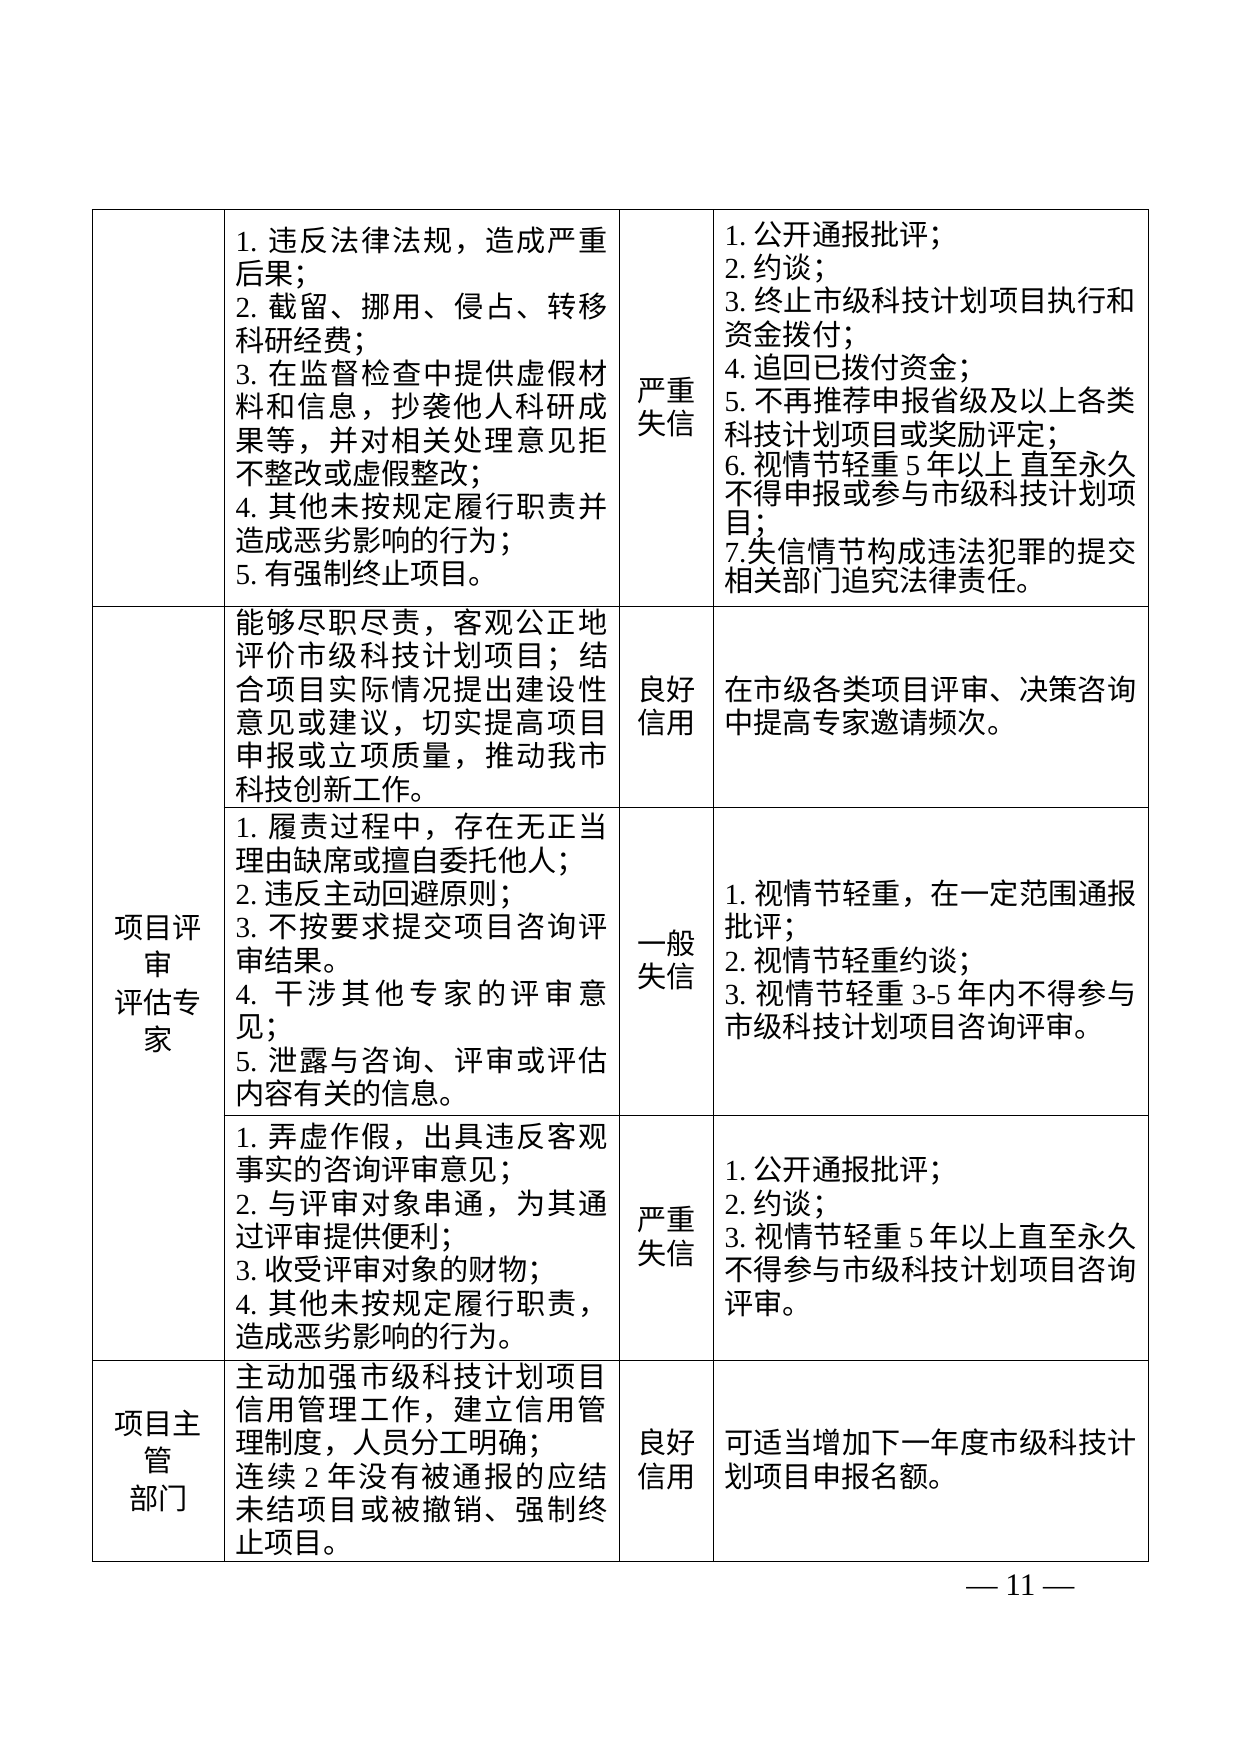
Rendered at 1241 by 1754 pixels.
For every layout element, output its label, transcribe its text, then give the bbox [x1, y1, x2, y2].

table_cell 项目主管 部门 [93, 1361, 224, 1561]
table_cell 可适当增加下一年度市级科技计划项目申报名额。 [714, 1361, 1148, 1561]
table_cell 能够尽职尽责，客观公正地评价市级科技计划项目；结合项目实际情况提出建设性意见或建议，切实提高项目申报或立项质量，推动我市科技创新工作。 [225, 607, 619, 807]
table_cell 1. 公开通报批评； 2. 约谈； 3. 视情节轻重5年以上直至永久不得参与市级科技计划项目咨询评审。 [714, 1116, 1148, 1359]
table_cell 1. 弄虚作假，出具违反客观事实的咨询评审意见； 2. 与评审对象串通，为其通过评审提供便利； 3. 收受评审对象的财物； 4. 其他未按规定履行职责，造成恶劣影响的行为。 [225, 1116, 619, 1359]
table_cell 项目评审 评估专家 [93, 607, 224, 1359]
table_cell 1. 履责过程中，存在无正当理由缺席或擅自委托他人； 2. 违反主动回避原则； 3. 不按要求提交项目咨询评审结果。 4. 干涉其他专家的评审意见； 5. 泄露与咨询、评审或评估内容有关的信息。 [225, 808, 619, 1114]
table_cell 主动加强市级科技计划项目信用管理工作，建立信用管理制度，人员分工明确； 连续2年没有被通报的应结未结项目或被撤销、强制终止项目。 [225, 1361, 619, 1561]
table_cell 在市级各类项目评审、决策咨询中提高专家邀请频次。 [714, 607, 1148, 807]
table_cell 1. 违反法律法规，造成严重后果； 2. 截留、挪用、侵占、转移科研经费； 3. 在监督检查中提供虚假材料和信息，抄袭他人科研成果等，并对相关处理意见拒不整改或虚假整改； 4. 其他未按规定履行职责并造成恶劣影响的行为； 5. 有强制终止项目。 [225, 210, 619, 606]
table_cell 一般失信 [620, 808, 713, 1114]
table_cell 良好信用 [620, 1361, 713, 1561]
table_cell 严重失信 [620, 210, 713, 606]
table_cell 良好信用 [620, 607, 713, 807]
table_cell 1. 公开通报批评； 2. 约谈； 3. 终止市级科技计划项目执行和资金拨付； 4. 追回已拨付资金； 5. 不再推荐申报省级及以上各类科技计划项目或奖励评定； 6. 视情节轻重5年以上 直至永久不得申报或参与市级科技计划项目； 7.失信情节构成违法犯罪的提交相关部门追究法律责任。 [714, 210, 1148, 606]
table_cell 1. 视情节轻重，在一定范围通报批评； 2. 视情节轻重约谈； 3. 视情节轻重3-5年内不得参与市级科技计划项目咨询评审。 [714, 808, 1148, 1114]
table_cell 严重失信 [620, 1116, 713, 1359]
